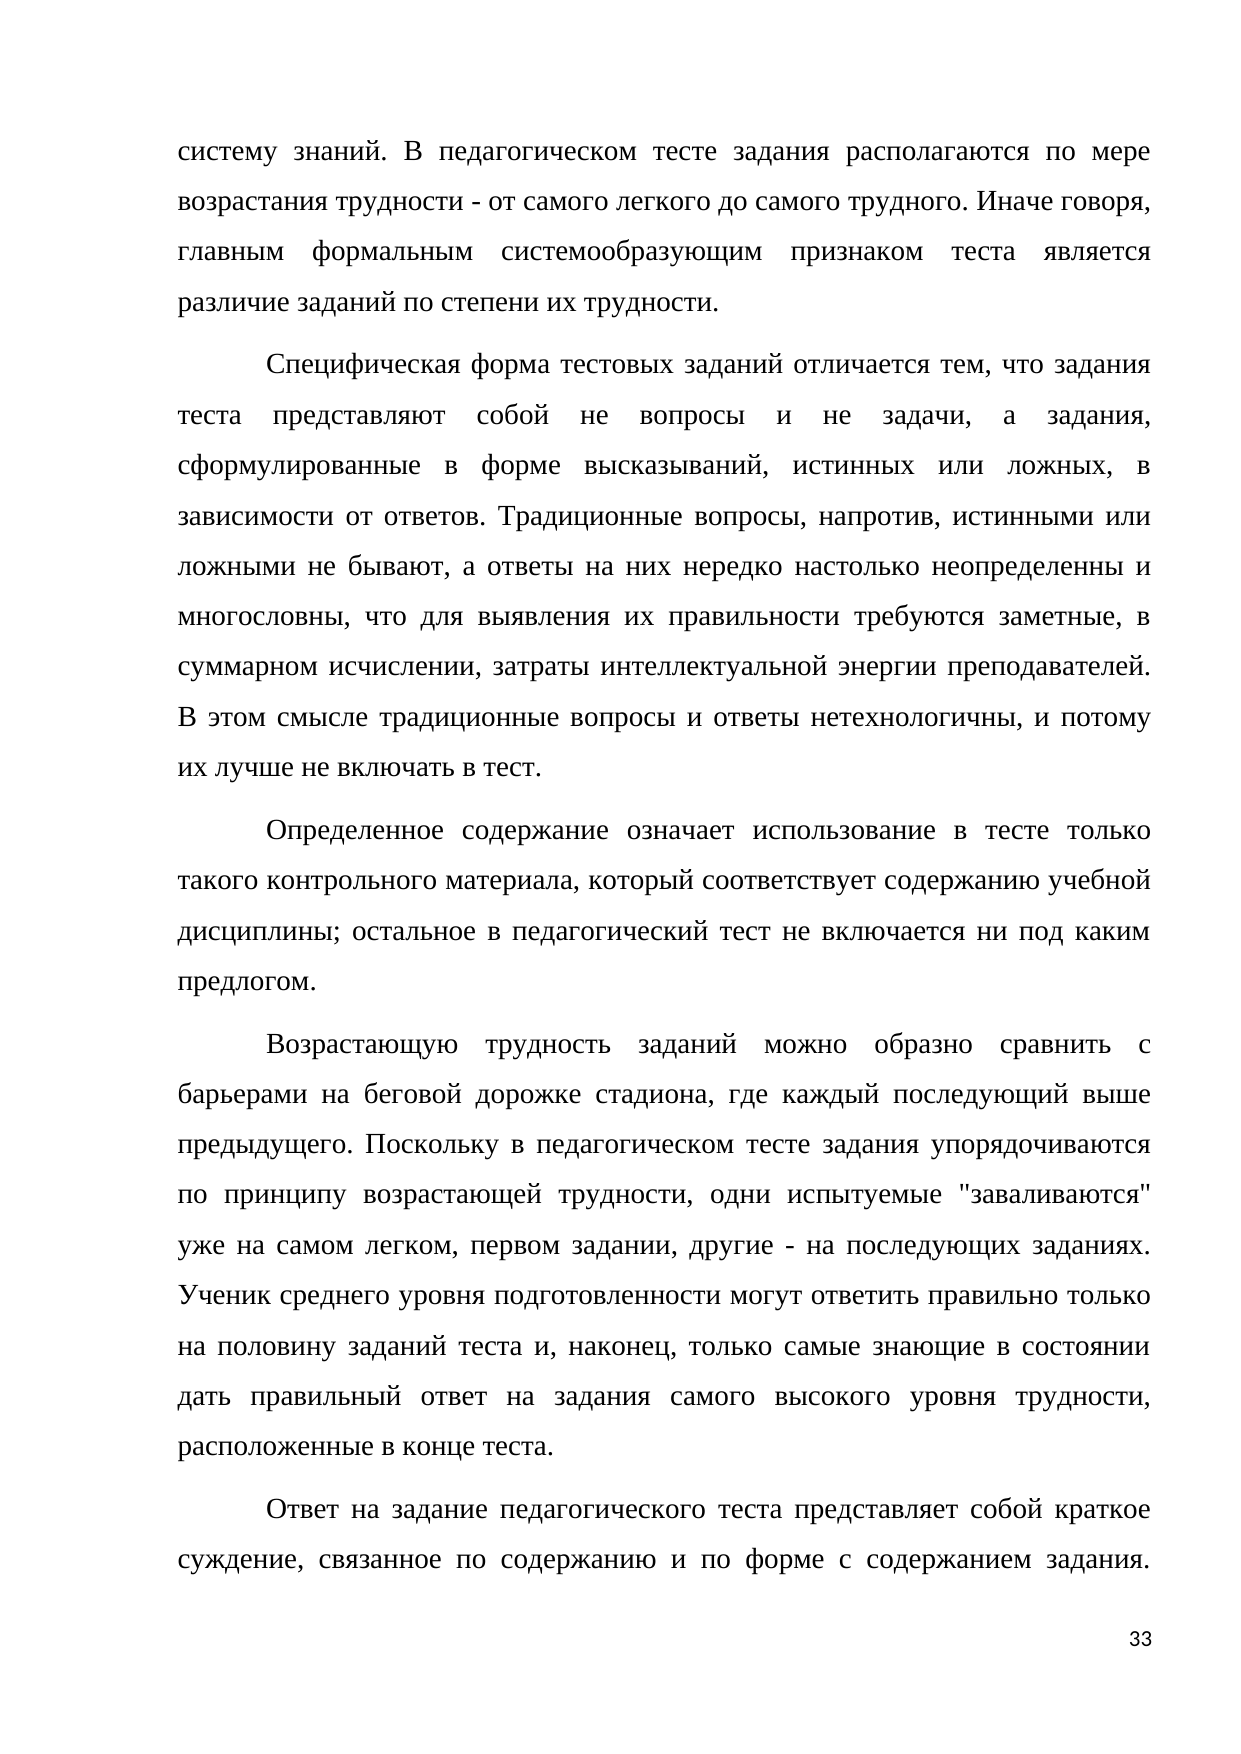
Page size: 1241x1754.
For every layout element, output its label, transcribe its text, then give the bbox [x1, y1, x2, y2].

text Возрастающую трудность заданий можно образно сравнить с барьерами на беговой дорожке стадиона, где каждый последующий выше предыдущего. Поскольку в педагогическом тесте задания упорядочиваются по принципу возрастающей трудности, одни испытуемые "заваливаются" уже на самом легком, первом задании, другие - на последующих заданиях. Ученик среднего уровня подготовленности могут ответить правильно только на половину заданий теста и, наконец, только самые знающие в состоянии дать правильный ответ на задания самого высокого уровня трудности, расположенные в конце теста. [177, 1026, 1152, 1462]
text Определенное содержание означает использование в тесте только такого контрольного материала, который соответствует содержанию учебной дисциплины; остальное в педагогический тест не включается ни под каким предлогом. [177, 812, 1152, 996]
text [177, 1491, 1152, 1575]
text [177, 133, 1152, 317]
text Специфическая форма тестовых заданий отличается тем, что задания теста представляют собой не вопросы и не задачи, а задания, сформулированные в форме высказываний, истинных или ложных, в зависимости от ответов. Традиционные вопросы, напротив, истинными или ложными не бывают, а ответы на них нередко настолько неопределенны и многословны, что для выявления их правильности требуются заметные, в суммарном исчислении, затраты интеллектуальной энергии преподавателей. В этом смысле традиционные вопросы и ответы нетехнологичны, и потому их лучше не включать в тест. [177, 347, 1152, 783]
